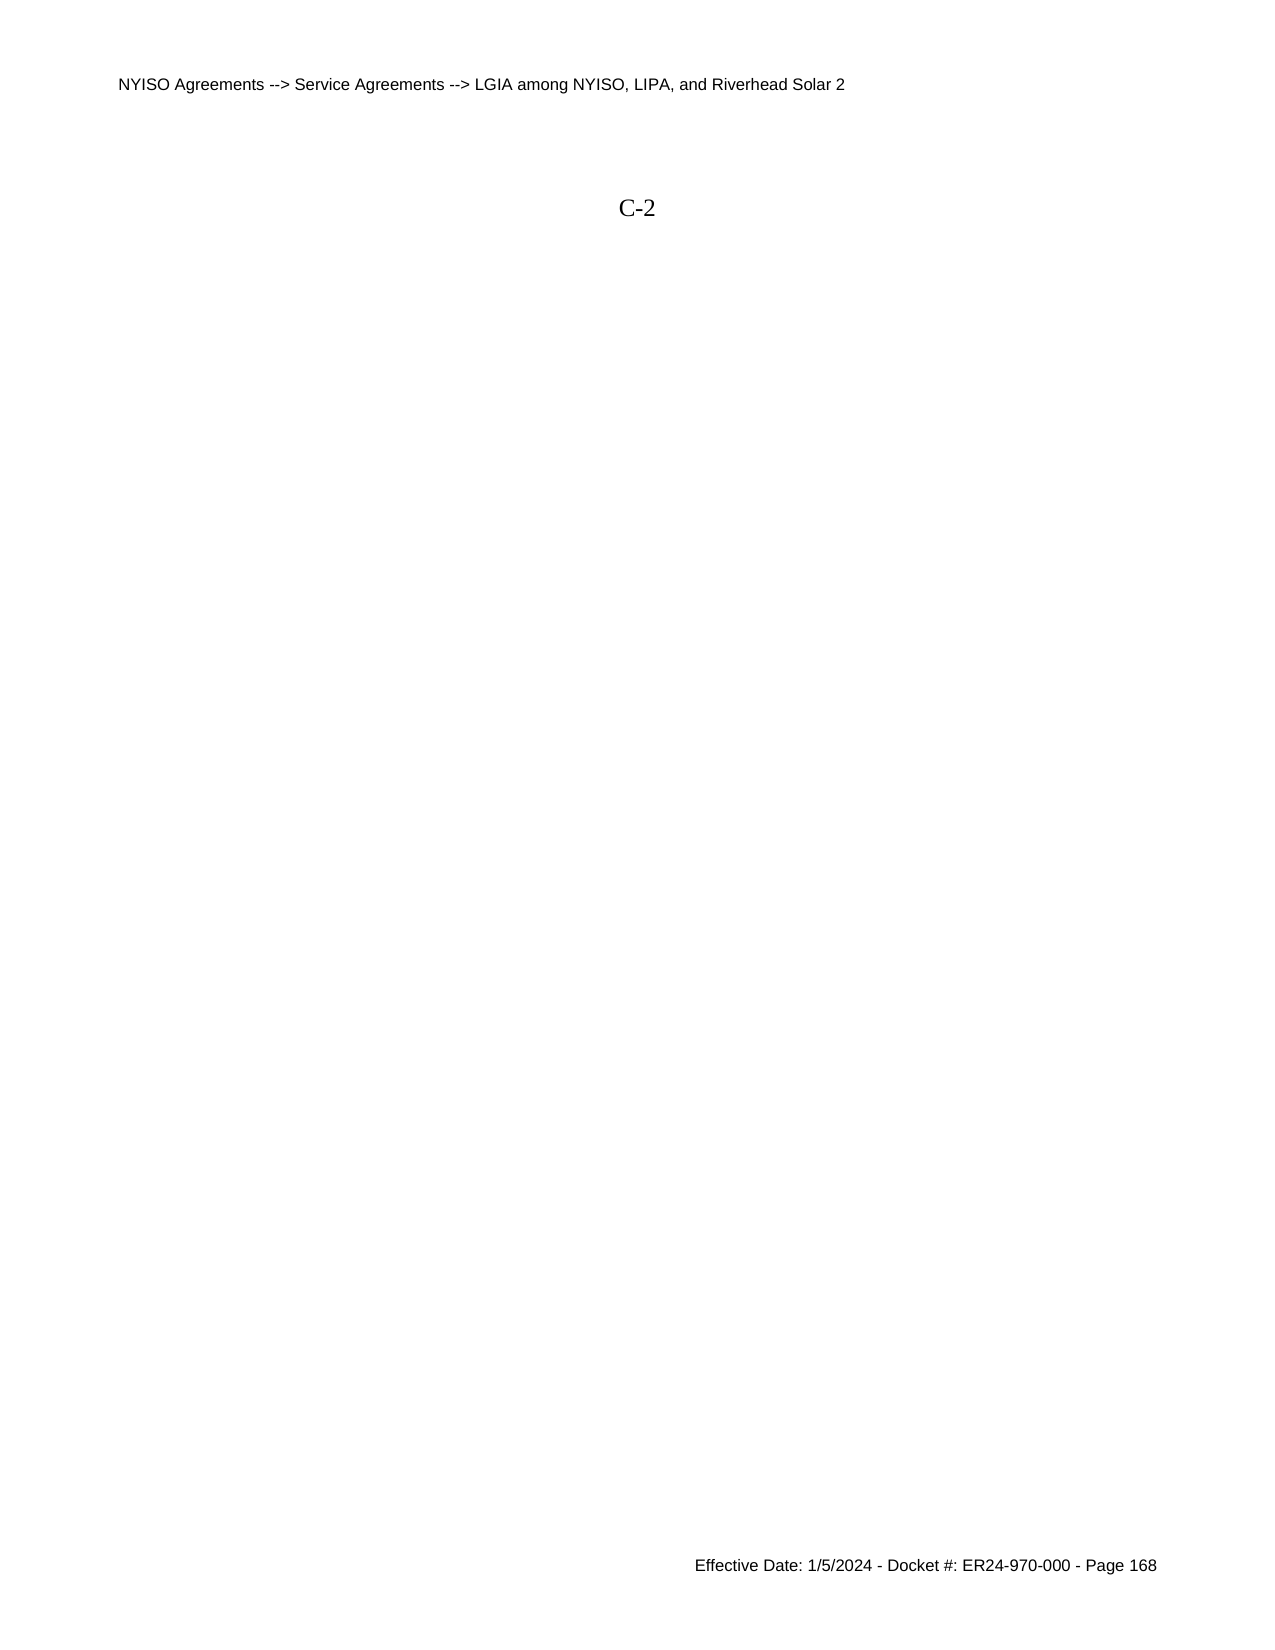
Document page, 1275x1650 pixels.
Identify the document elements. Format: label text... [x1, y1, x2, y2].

text C-2 [619, 193, 1275, 222]
